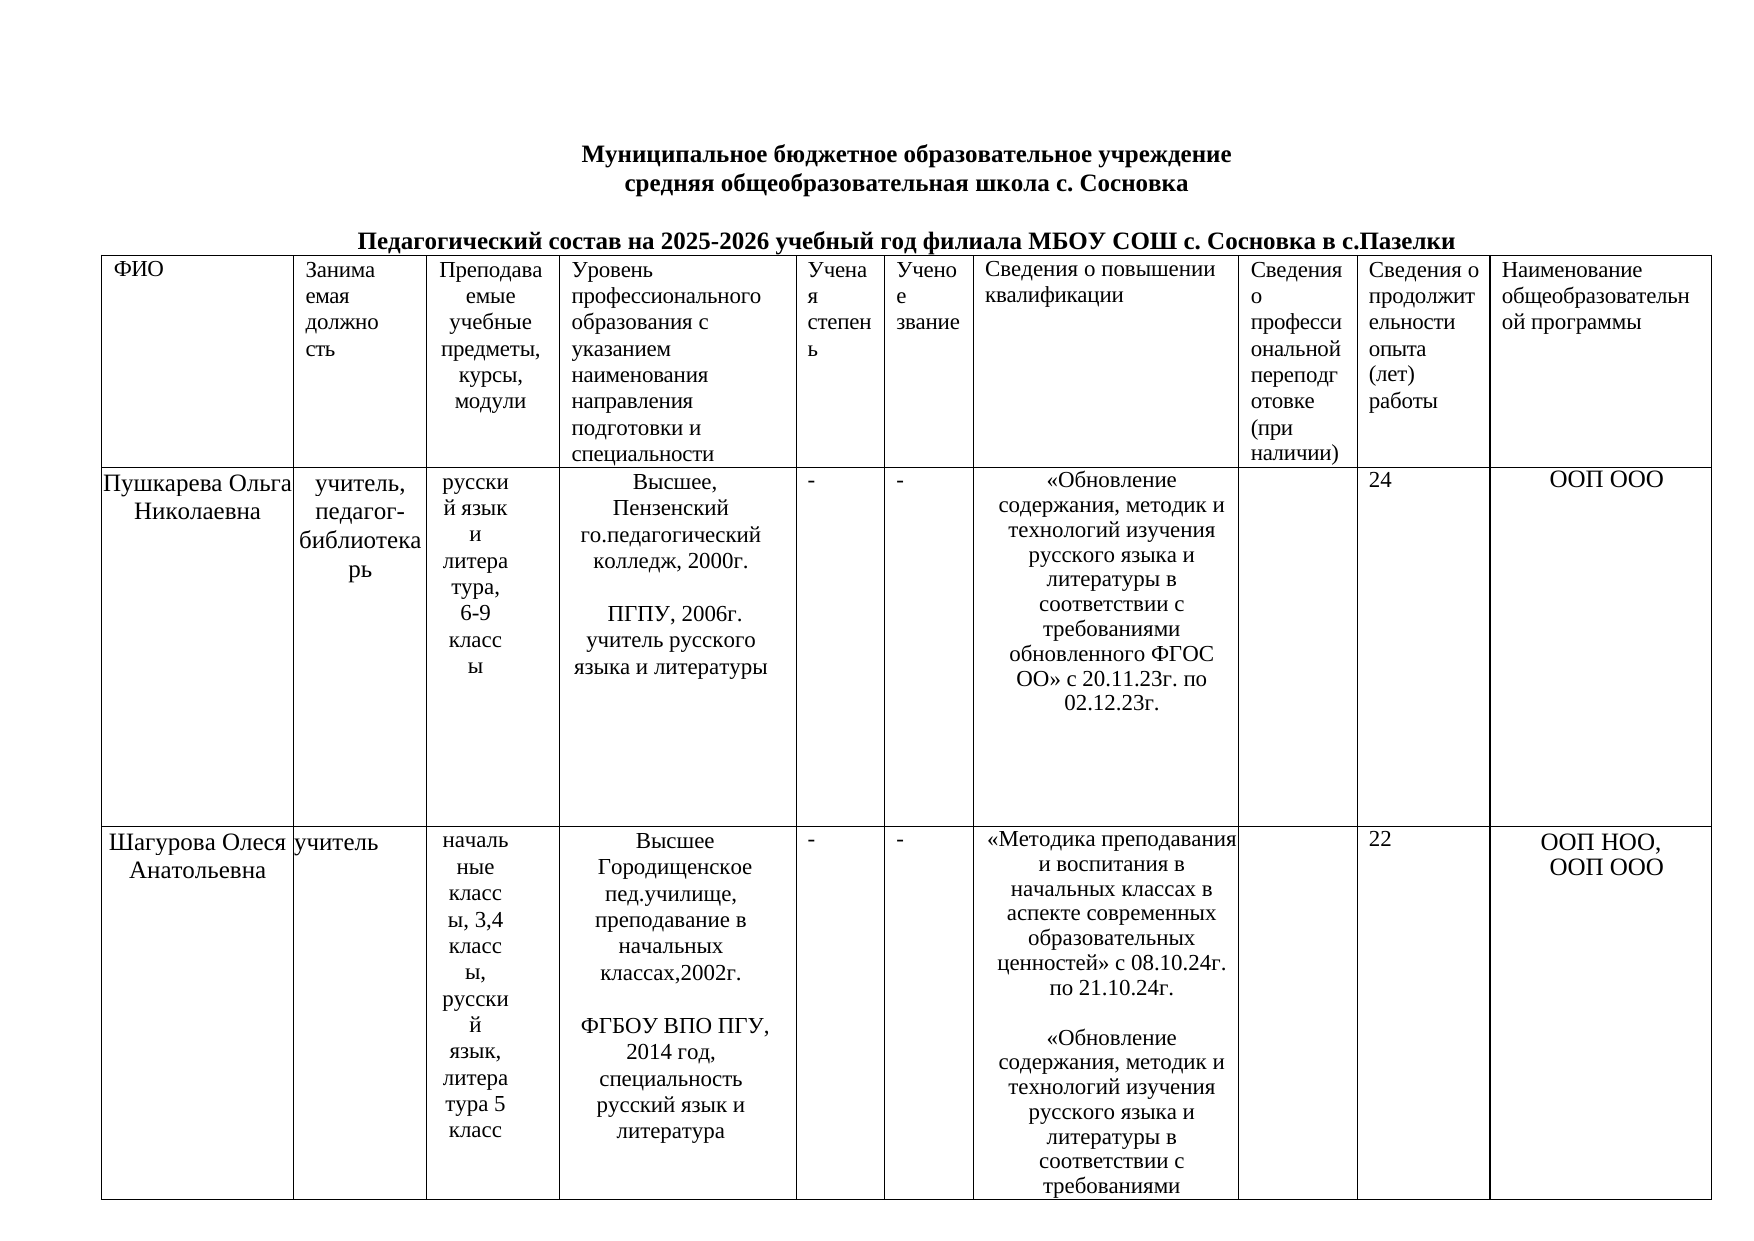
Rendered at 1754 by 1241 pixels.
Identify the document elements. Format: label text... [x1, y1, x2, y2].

table_header Учена я степен ь [797, 256, 884, 467]
text Муниципальное бюджетное образовательное учреждение [88, 139, 1724, 168]
table_cell 24 [1358, 468, 1489, 826]
table_cell ООП ООО [1491, 468, 1711, 826]
table_cell - [797, 468, 884, 826]
table_cell учитель, педагог-библиотекарь [294, 468, 426, 826]
table_cell 22 [1358, 827, 1489, 1199]
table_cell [427, 827, 559, 1199]
table_cell Пушкарева Ольга Николаевна [102, 468, 293, 826]
table_cell [1239, 827, 1357, 1199]
table_cell Высшее, Пензенский го.педагогический колледж, 2000г. ПГПУ, 2006г. учитель русского языка и литературы [560, 468, 796, 826]
table_header Занима емая должно сть [294, 256, 426, 467]
table_cell «Обновление содержания, методик и технологий изучения русского языка и литературы в соответствии с требованиями обновленного ФГОС ОО» с 20.11.23г. по 02.12.23г. [974, 468, 1238, 826]
table_cell - [885, 827, 973, 1199]
table_header ФИО [102, 256, 293, 467]
table_header Учено е звание [885, 256, 973, 467]
table_header Сведения о продолжит ельности опыта (лет) работы [1358, 256, 1489, 467]
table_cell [560, 827, 796, 1199]
table_header Сведения о професси ональной переподг отовке (при наличии) [1239, 256, 1357, 467]
table_header Наименование общеобразовательн ой программы [1491, 256, 1711, 467]
table_cell - [885, 468, 973, 826]
table_cell ООП НОО, ООП ООО [1491, 827, 1711, 1199]
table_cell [974, 827, 1238, 1199]
table_cell учитель [294, 827, 426, 1199]
table_header Сведения о повышении квалификации [974, 256, 1238, 467]
text средняя общеобразовательная школа с. Сосновка [88, 168, 1724, 197]
text Педагогический состав на 2025-2026 учебный год филиала МБОУ СОШ с. Сосновка в с.Пазелки [88, 226, 1724, 254]
table_cell [1239, 468, 1357, 826]
table_header Преподаваемые учебные предметы, курсы, модули [427, 256, 559, 467]
table_cell русский язык и литература, 6-9 классы [427, 468, 559, 826]
table_header Уровень профессионального образования с указанием наименования направления подготовки и специальности [560, 256, 796, 467]
table_cell - [797, 827, 884, 1199]
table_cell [102, 827, 293, 1199]
